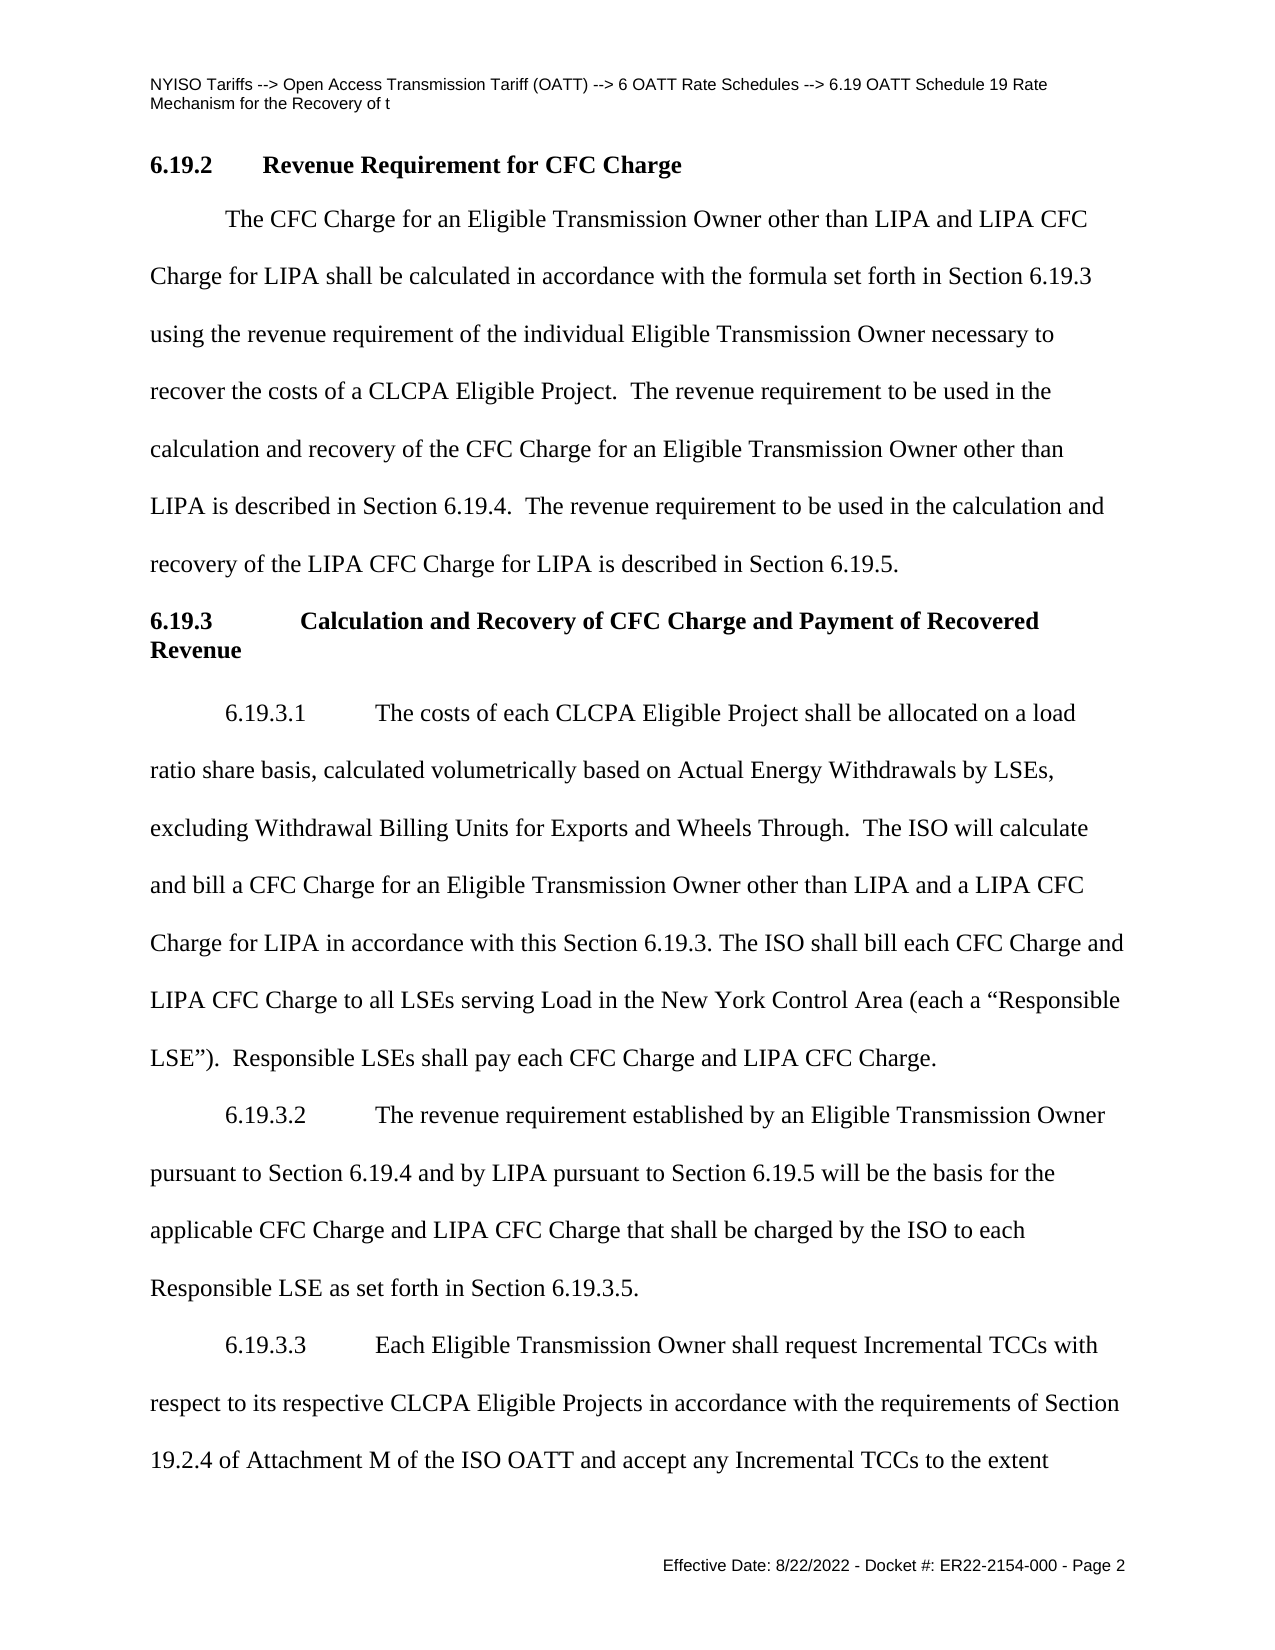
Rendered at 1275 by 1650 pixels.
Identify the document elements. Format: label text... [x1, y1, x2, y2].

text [150, 1330, 1125, 1474]
subtitle 6.19.2 Revenue Requirement for CFC Charge [150, 150, 1059, 179]
text The CFC Charge for an Eligible Transmission Owner other than LIPA and LIPA CFC Charge for LIPA shall be calculated in accordance with the formula set forth in Section 6.19.3 using the revenue requirement of the individual Eligible Transmission Owner necessary to recover the costs of a CLCPA Eligible Project. The revenue requirement to be used in the calculation and recovery of the CFC Charge for an Eligible Transmission Owner other than LIPA is described in Section 6.19.4. The revenue requirement to be used in the calculation and recovery of the LIPA CFC Charge for LIPA is described in Section 6.19.5. [150, 204, 1125, 577]
text 6.19.3.2 The revenue requirement established by an Eligible Transmission Owner pursuant to Section 6.19.4 and by LIPA pursuant to Section 6.19.5 will be the basis for the applicable CFC Charge and LIPA CFC Charge that shall be charged by the ISO to each Responsible LSE as set forth in Section 6.19.3.5. [150, 1100, 1125, 1302]
text 6.19.3 Calculation and Recovery of CFC Charge and Payment of Recovered Revenue [150, 606, 1125, 664]
text 6.19.3.1 The costs of each CLCPA Eligible Project shall be allocated on a load ratio share basis, calculated volumetrically based on Actual Energy Withdrawals by LSEs, excluding Withdrawal Billing Units for Exports and Wheels Through. The ISO will calculate and bill a CFC Charge for an Eligible Transmission Owner other than LIPA and a LIPA CFC Charge for LIPA in accordance with this Section 6.19.3. The ISO shall bill each CFC Charge and LIPA CFC Charge to all LSEs serving Load in the New York Control Area (each a “Responsible LSE”). Responsible LSEs shall pay each CFC Charge and LIPA CFC Charge. [150, 698, 1125, 1072]
